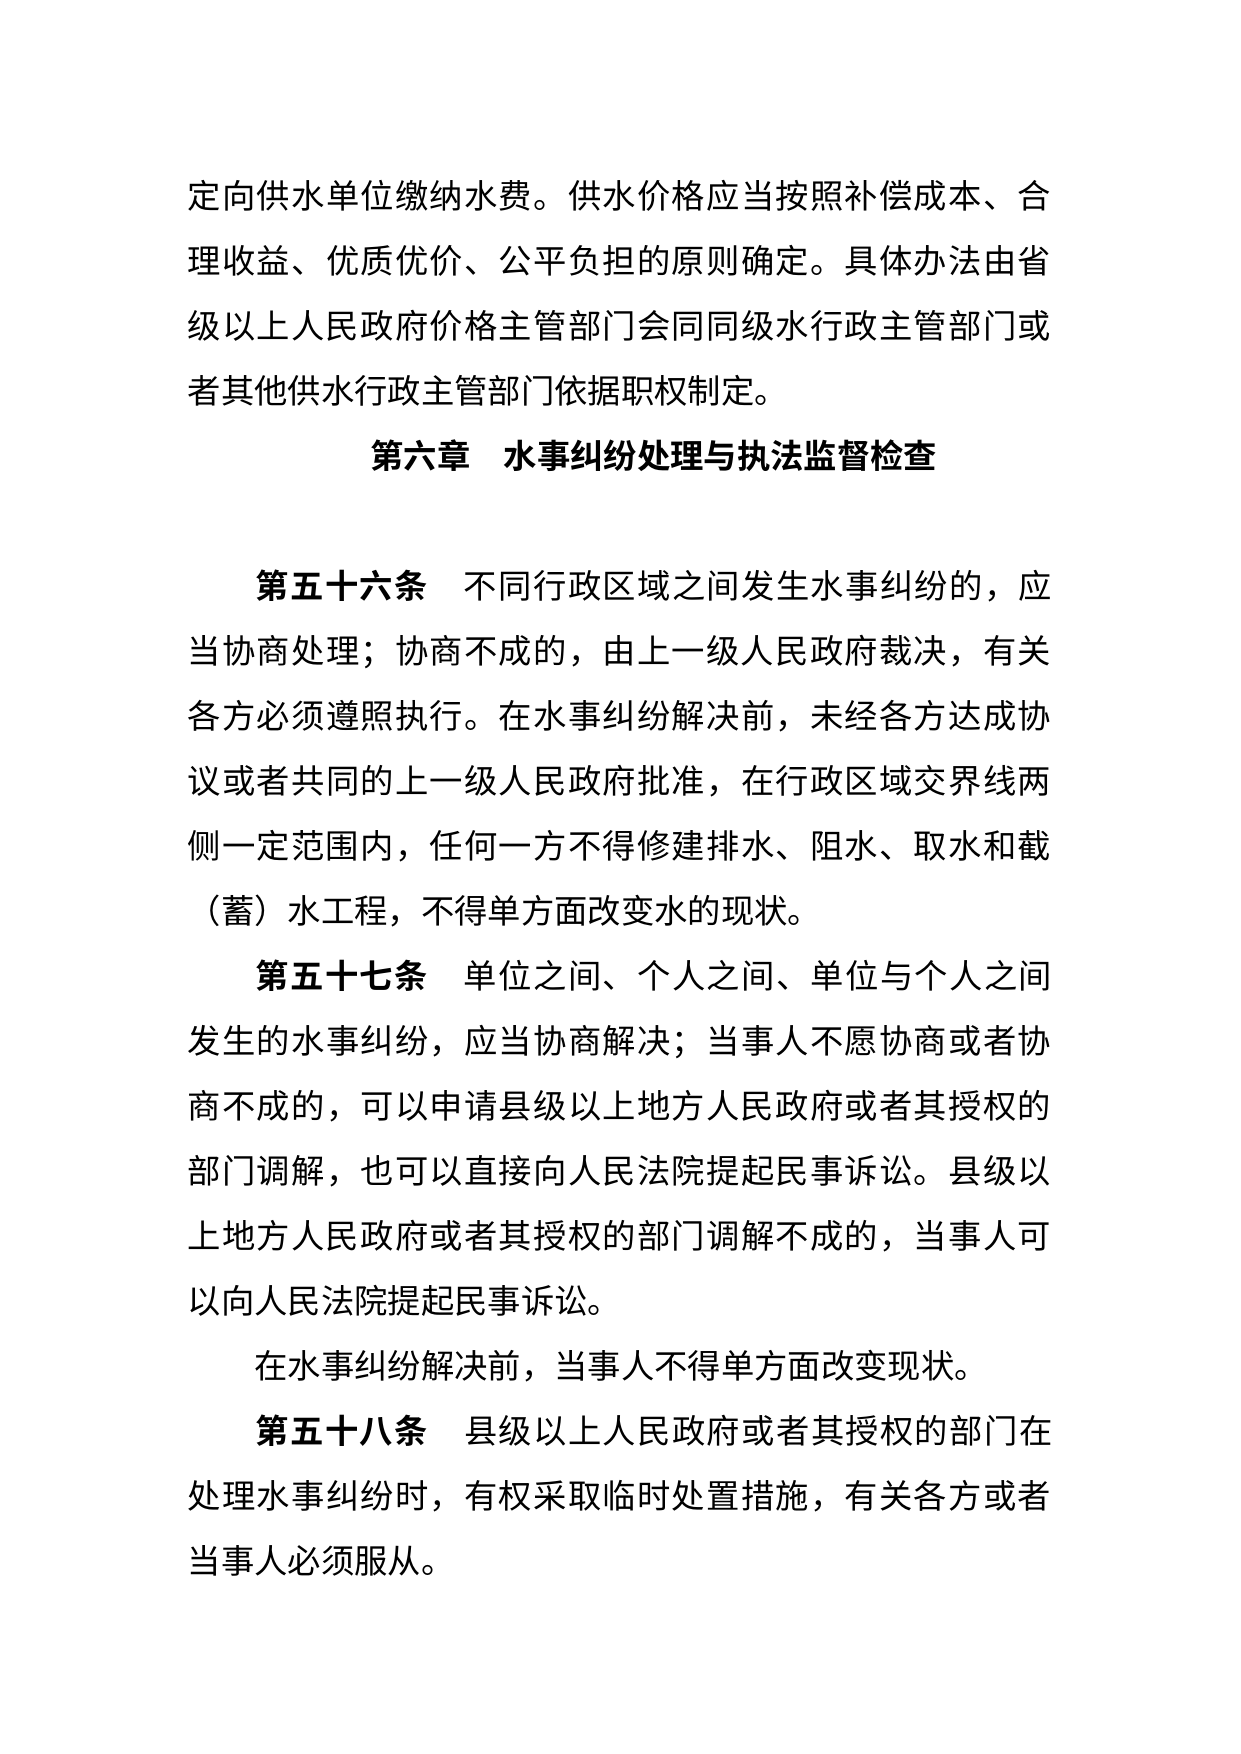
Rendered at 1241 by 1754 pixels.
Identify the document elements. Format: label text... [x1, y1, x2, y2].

text 第五十七条 单位之间、个人之间、单位与个人之间发生的水事纠纷，应当协商解决；当事人不愿协商或者协商不成的，可以申请县级以上地方人民政府或者其授权的部门调解，也可以直接向人民法院提起民事诉讼。县级以上地方人民政府或者其授权的部门调解不成的，当事人可以向人民法院提起民事诉讼。 [187, 942, 1053, 1332]
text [187, 162, 1053, 422]
text 第五十八条 县级以上人民政府或者其授权的部门在处理水事纠纷时，有权采取临时处置措施，有关各方或者当事人必须服从。 [187, 1397, 1053, 1592]
text 在水事纠纷解决前，当事人不得单方面改变现状。 [187, 1332, 1053, 1397]
text 第六章 水事纠纷处理与执法监督检查 [187, 422, 1053, 487]
text 第五十六条 不同行政区域之间发生水事纠纷的，应当协商处理；协商不成的，由上一级人民政府裁决，有关各方必须遵照执行。在水事纠纷解决前，未经各方达成协议或者共同的上一级人民政府批准，在行政区域交界线两侧一定范围内，任何一方不得修建排水、阻水、取水和截（蓄）水工程，不得单方面改变水的现状。 [187, 552, 1053, 942]
